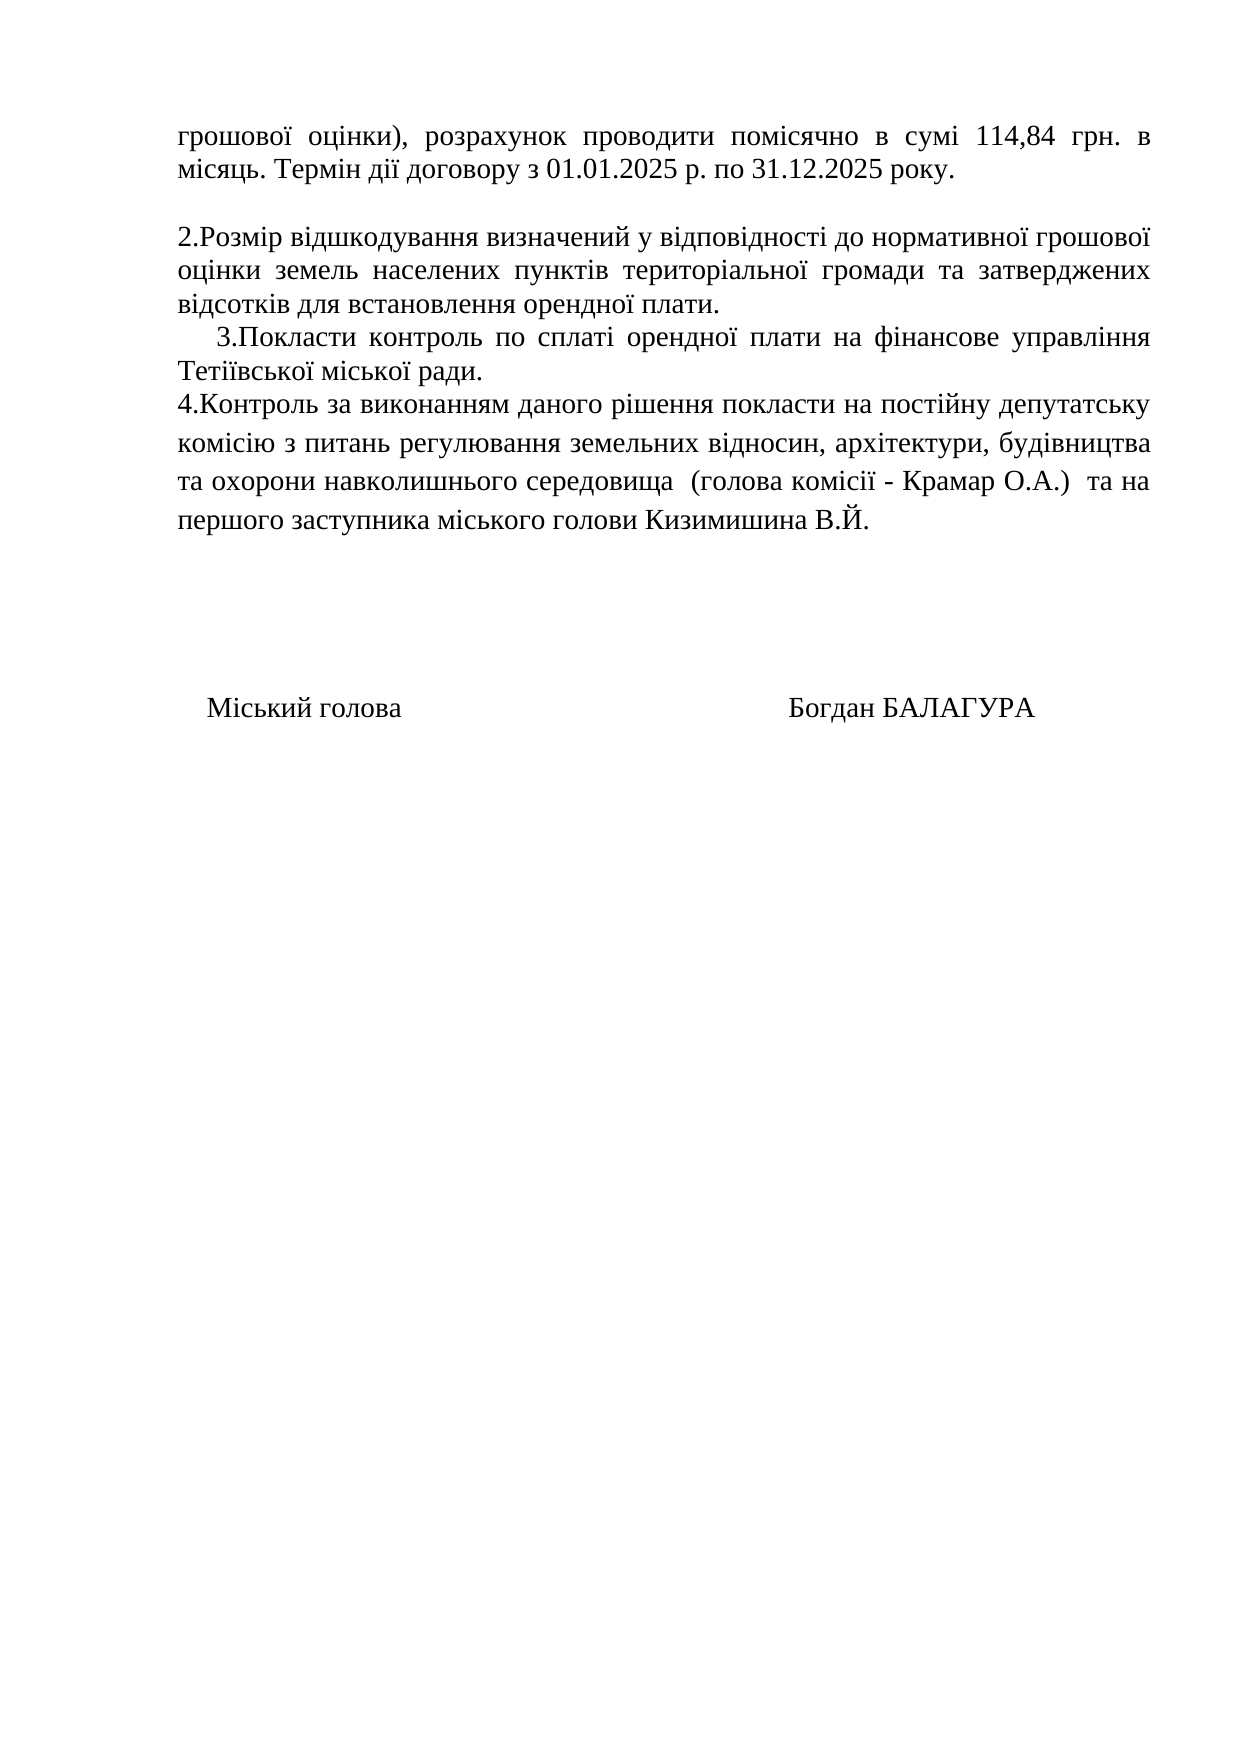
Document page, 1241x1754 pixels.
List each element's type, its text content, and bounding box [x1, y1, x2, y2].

text Міський голова Богдан БАЛАГУРА [177, 690, 1152, 723]
text 3.Покласти контроль по сплаті орендної плати на фінансове управління Тетіївської міської ради. [118, 319, 1152, 386]
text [177, 118, 1152, 185]
text 2.Розмір відшкодування визначений у відповідності до нормативної грошової оцінки земель населених пунктів територіальної громади та затверджених відсотків для встановлення орендної плати. [177, 219, 1152, 319]
text 4.Контроль за виконанням даного рішення покласти на постійну депутатську комісію з питань регулювання земельних відносин, архітектури, будівництва та охорони навколишнього середовища (голова комісії - Крамар О.А.) та на першого заступника міського голови Кизимишина В.Й. [177, 386, 1152, 536]
